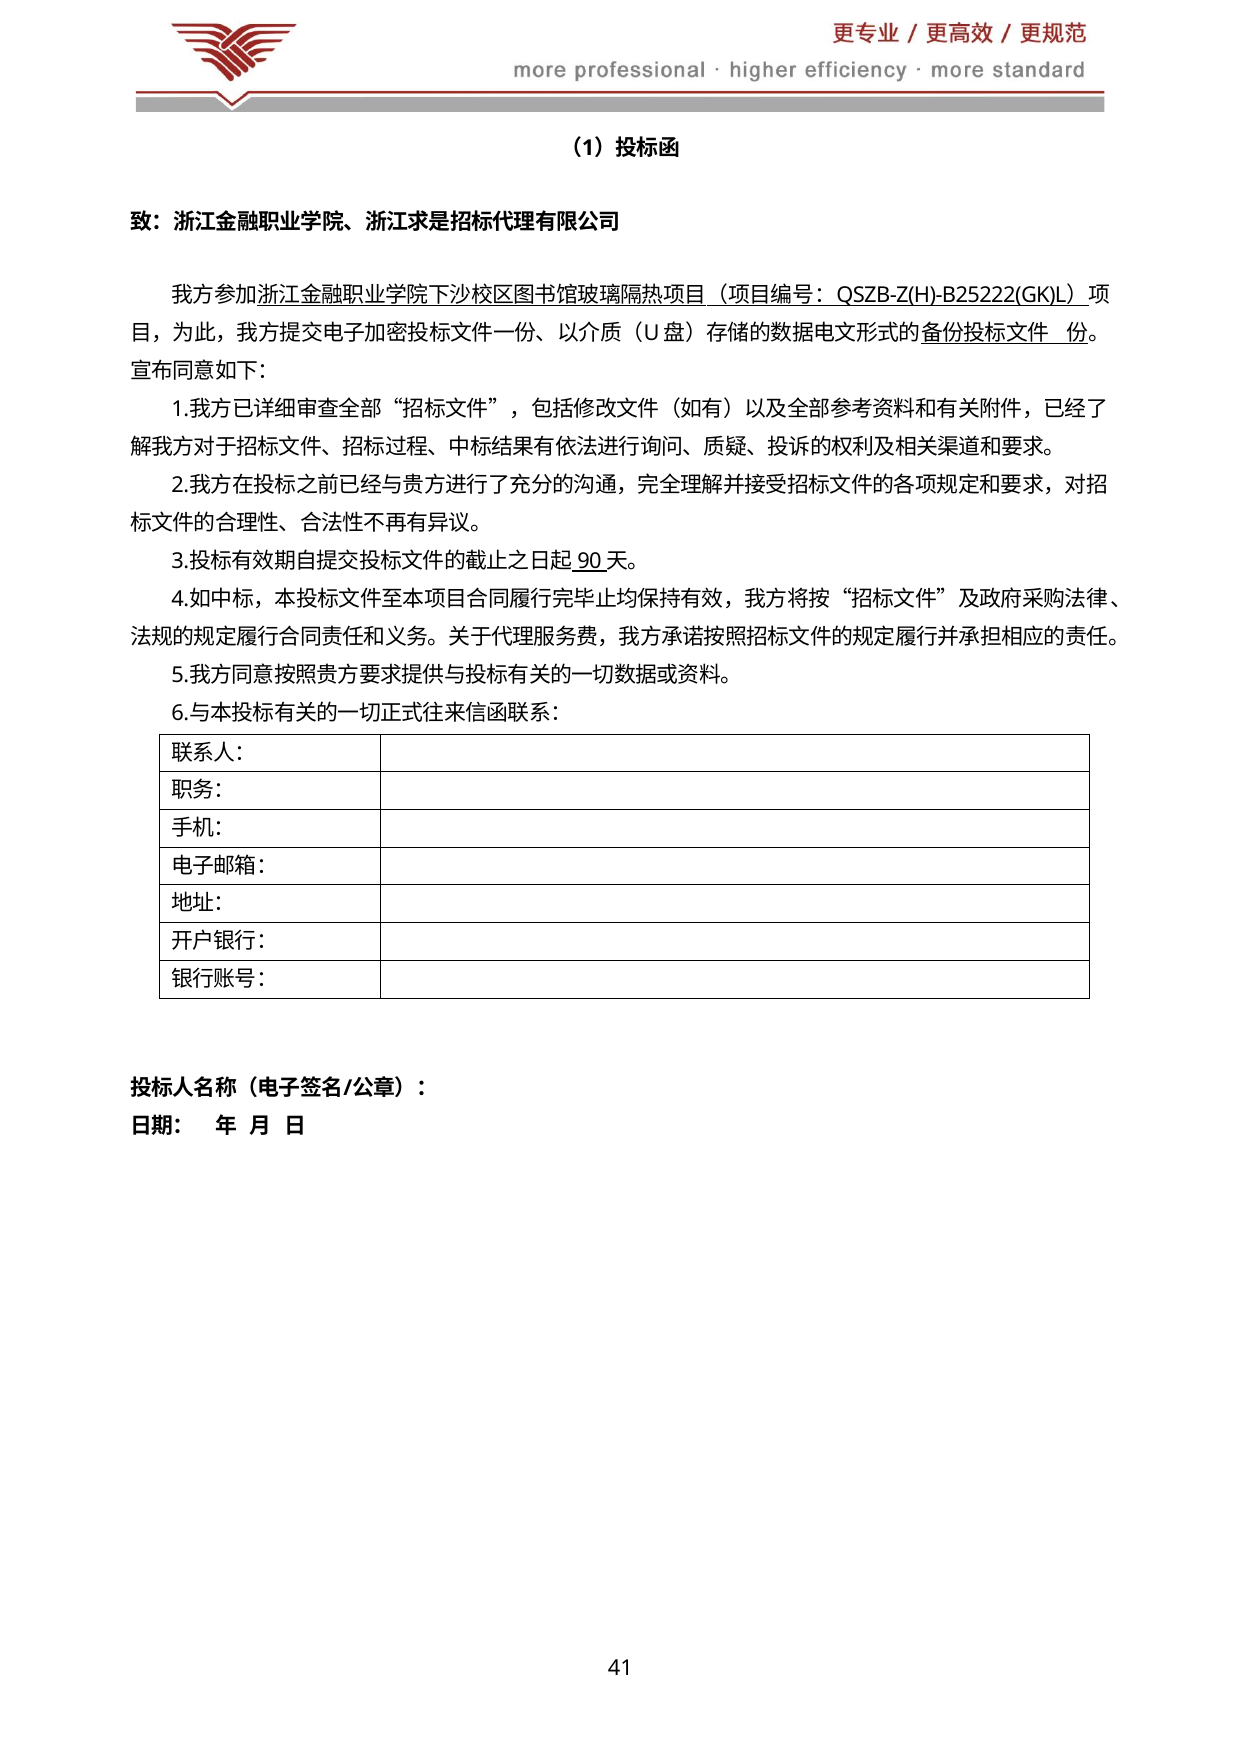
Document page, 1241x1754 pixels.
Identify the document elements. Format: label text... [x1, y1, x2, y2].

text 投标人名称（电子签名/公章）： [130, 1070, 1110, 1102]
table_cell 职务： [160, 772, 380, 809]
text 1.我方已详细审查全部“招标文件”，包括修改文件（如有）以及全部参考资料和有关附件，已经了解我方对于招标文件、招标过程、中标结果有依法进行询问、质疑、投诉的权利及相关渠道和要求。 [130, 391, 1110, 461]
table_cell [381, 848, 1089, 884]
table_cell [381, 923, 1089, 960]
table_cell [381, 772, 1089, 809]
text 3.投标有效期自提交投标文件的截止之日起 90 天。 [130, 543, 1110, 575]
table_header 联系人： [160, 735, 380, 771]
table_cell 电子邮箱： [160, 848, 380, 884]
table_cell [381, 810, 1089, 847]
table_cell 手机： [160, 810, 380, 847]
table_cell 地址： [160, 885, 380, 922]
text 6.与本投标有关的一切正式往来信函联系： [130, 695, 1110, 727]
text 我方参加浙江金融职业学院下沙校区图书馆玻璃隔热项目（项目编号：QSZB-Z(H)-B25222(GK)L）项目，为此，我方提交电子加密投标文件一份、以介质（U盘）存储的数据电文形式的备份投标文件 份。宣布同意如下： [130, 277, 1110, 385]
text 致：浙江金融职业学院、浙江求是招标代理有限公司 [130, 204, 1110, 235]
text 4.如中标，本投标文件至本项目合同履行完毕止均保持有效，我方将按“招标文件”及政府采购法律、法规的规定履行合同责任和义务。关于代理服务费，我方承诺按照招标文件的规定履行并承担相应的责任。 [130, 581, 1110, 651]
table_cell 开户银行： [160, 923, 380, 960]
table_cell [381, 885, 1089, 922]
text 日期： 年 月 日 [130, 1108, 1110, 1140]
picture [135, 0, 1105, 112]
text （1）投标函 [130, 130, 1110, 162]
text 5.我方同意按照贵方要求提供与投标有关的一切数据或资料。 [130, 657, 1110, 689]
text 2.我方在投标之前已经与贵方进行了充分的沟通，完全理解并接受招标文件的各项规定和要求，对招标文件的合理性、合法性不再有异议。 [130, 467, 1110, 537]
table_header [381, 735, 1089, 771]
table_cell [381, 961, 1089, 997]
table_cell 银行账号： [160, 961, 380, 997]
